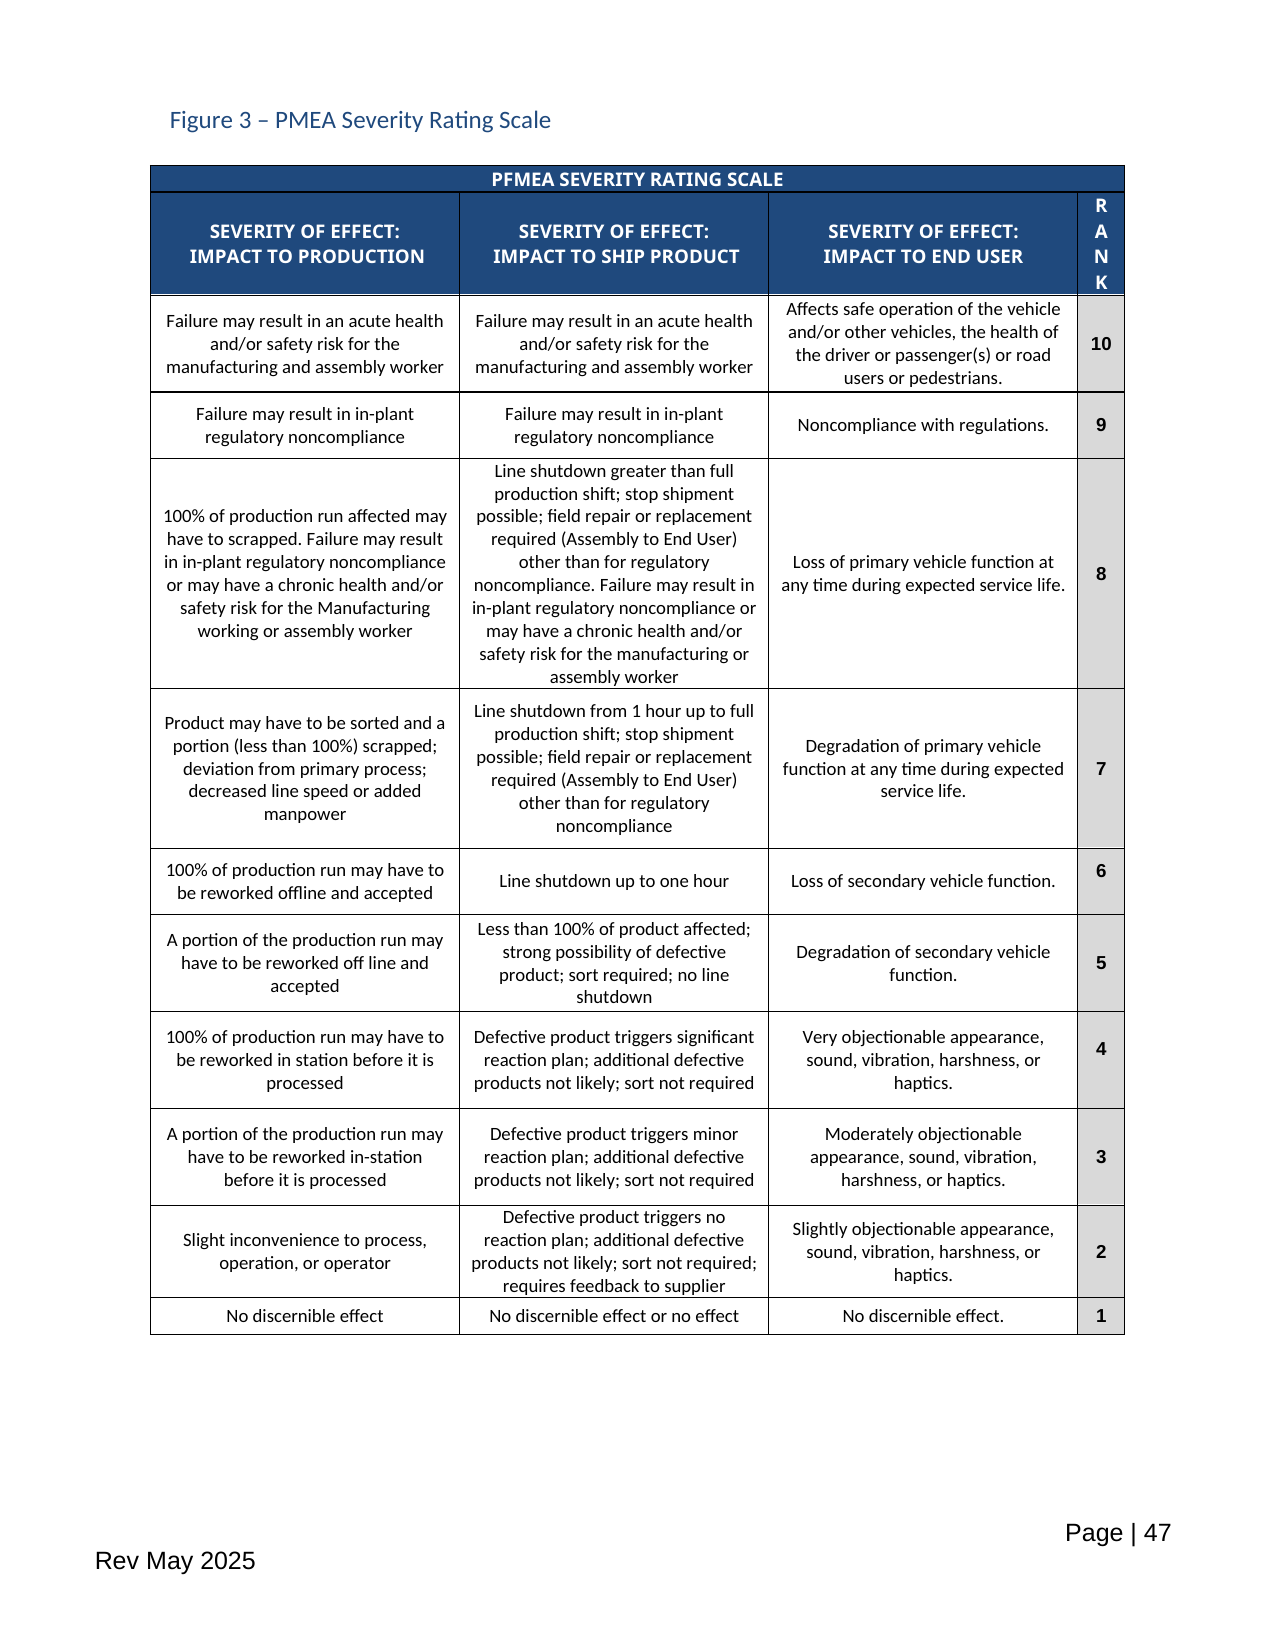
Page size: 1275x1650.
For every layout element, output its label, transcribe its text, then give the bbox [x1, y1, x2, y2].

table_cell Line shutdown from 1 hour up to full production shift; stop shipment possible; field repair or replacement required (Assembly to End User) other than for regulatory noncompliance [460, 689, 768, 847]
table_cell SEVERITY OF EFFECT: IMPACT TO PRODUCTION [151, 193, 459, 294]
table_cell Defective product triggers minor reaction plan; additional defective products not likely; sort not required [460, 1109, 768, 1204]
table_cell Failure may result in an acute health and/or safety risk for the manufacturing and assembly worker [151, 296, 459, 391]
table_cell Slightly objectionable appearance, sound, vibration, harshness, or haptics. [769, 1206, 1077, 1297]
table_cell Line shutdown greater than full production shift; stop shipment possible; field repair or replacement required (Assembly to End User) other than for regulatory noncompliance. Failure may result in in-plant regulatory noncompliance or may have a chronic health and/or safety risk for the manufacturing or assembly worker [460, 459, 768, 688]
table_cell Affects safe operation of the vehicle and/or other vehicles, the health of the driver or passenger(s) or road users or pedestrians. [769, 296, 1077, 391]
table_header PFMEA SEVERITY RATING SCALE [151, 166, 1124, 191]
table_cell Failure may result in in-plant regulatory noncompliance [460, 393, 768, 458]
table_cell Failure may result in an acute health and/or safety risk for the manufacturing and assembly worker [460, 296, 768, 391]
table_cell Slight inconvenience to process, operation, or operator [151, 1206, 459, 1297]
table_cell 1 [1078, 1298, 1124, 1334]
table_cell Failure may result in in-plant regulatory noncompliance [151, 393, 459, 458]
table_cell No discernible effect or no effect [460, 1298, 768, 1334]
table_cell A portion of the production run may have to be reworked off line and accepted [151, 915, 459, 1011]
table_cell 10 [1078, 296, 1124, 391]
table_cell Line shutdown up to one hour [460, 849, 768, 914]
table_cell No discernible effect [151, 1298, 459, 1334]
table_cell 100% of production run may have to be reworked in station before it is processed [151, 1012, 459, 1108]
table_cell Loss of secondary vehicle function. [769, 849, 1077, 914]
table_cell Degradation of secondary vehicle function. [769, 915, 1077, 1011]
table_cell 4 [1078, 1012, 1124, 1108]
table_cell Very objectionable appearance, sound, vibration, harshness, or haptics. [769, 1012, 1077, 1108]
table_cell 7 [1078, 689, 1124, 847]
table_cell Moderately objectionable appearance, sound, vibration, harshness, or haptics. [769, 1109, 1077, 1204]
table_cell Defective product triggers significant reaction plan; additional defective products not likely; sort not required [460, 1012, 768, 1108]
table_cell Product may have to be sorted and a portion (less than 100%) scrapped; deviation from primary process; decreased line speed or added manpower [151, 689, 459, 847]
table_cell 3 [1078, 1109, 1124, 1204]
text Figure 3 – PMEA Severity Rating Scale [94, 104, 1171, 134]
table_cell Defective product triggers no reaction plan; additional defective products not likely; sort not required; requires feedback to supplier [460, 1206, 768, 1297]
table_cell Noncompliance with regulations. [769, 393, 1077, 458]
table_cell 100% of production run affected may have to scrapped. Failure may result in in-plant regulatory noncompliance or may have a chronic health and/or safety risk for the Manufacturing working or assembly worker [151, 459, 459, 688]
table_cell RANK [1078, 193, 1124, 294]
table_cell 5 [1078, 915, 1124, 1011]
table_cell SEVERITY OF EFFECT: IMPACT TO SHIP PRODUCT [460, 193, 768, 294]
table_cell No discernible effect. [769, 1298, 1077, 1334]
table_cell Degradation of primary vehicle function at any time during expected service life. [769, 689, 1077, 847]
table_cell 6 [1078, 849, 1124, 914]
table_cell SEVERITY OF EFFECT: IMPACT TO END USER [769, 193, 1077, 294]
table_cell A portion of the production run may have to be reworked in-station before it is processed [151, 1109, 459, 1204]
table_cell 8 [1078, 459, 1124, 688]
table_cell 2 [1078, 1206, 1124, 1297]
table_cell Less than 100% of product affected; strong possibility of defective product; sort required; no line shutdown [460, 915, 768, 1011]
table_cell Loss of primary vehicle function at any time during expected service life. [769, 459, 1077, 688]
table_cell 9 [1078, 393, 1124, 458]
table_cell 100% of production run may have to be reworked offline and accepted [151, 849, 459, 914]
